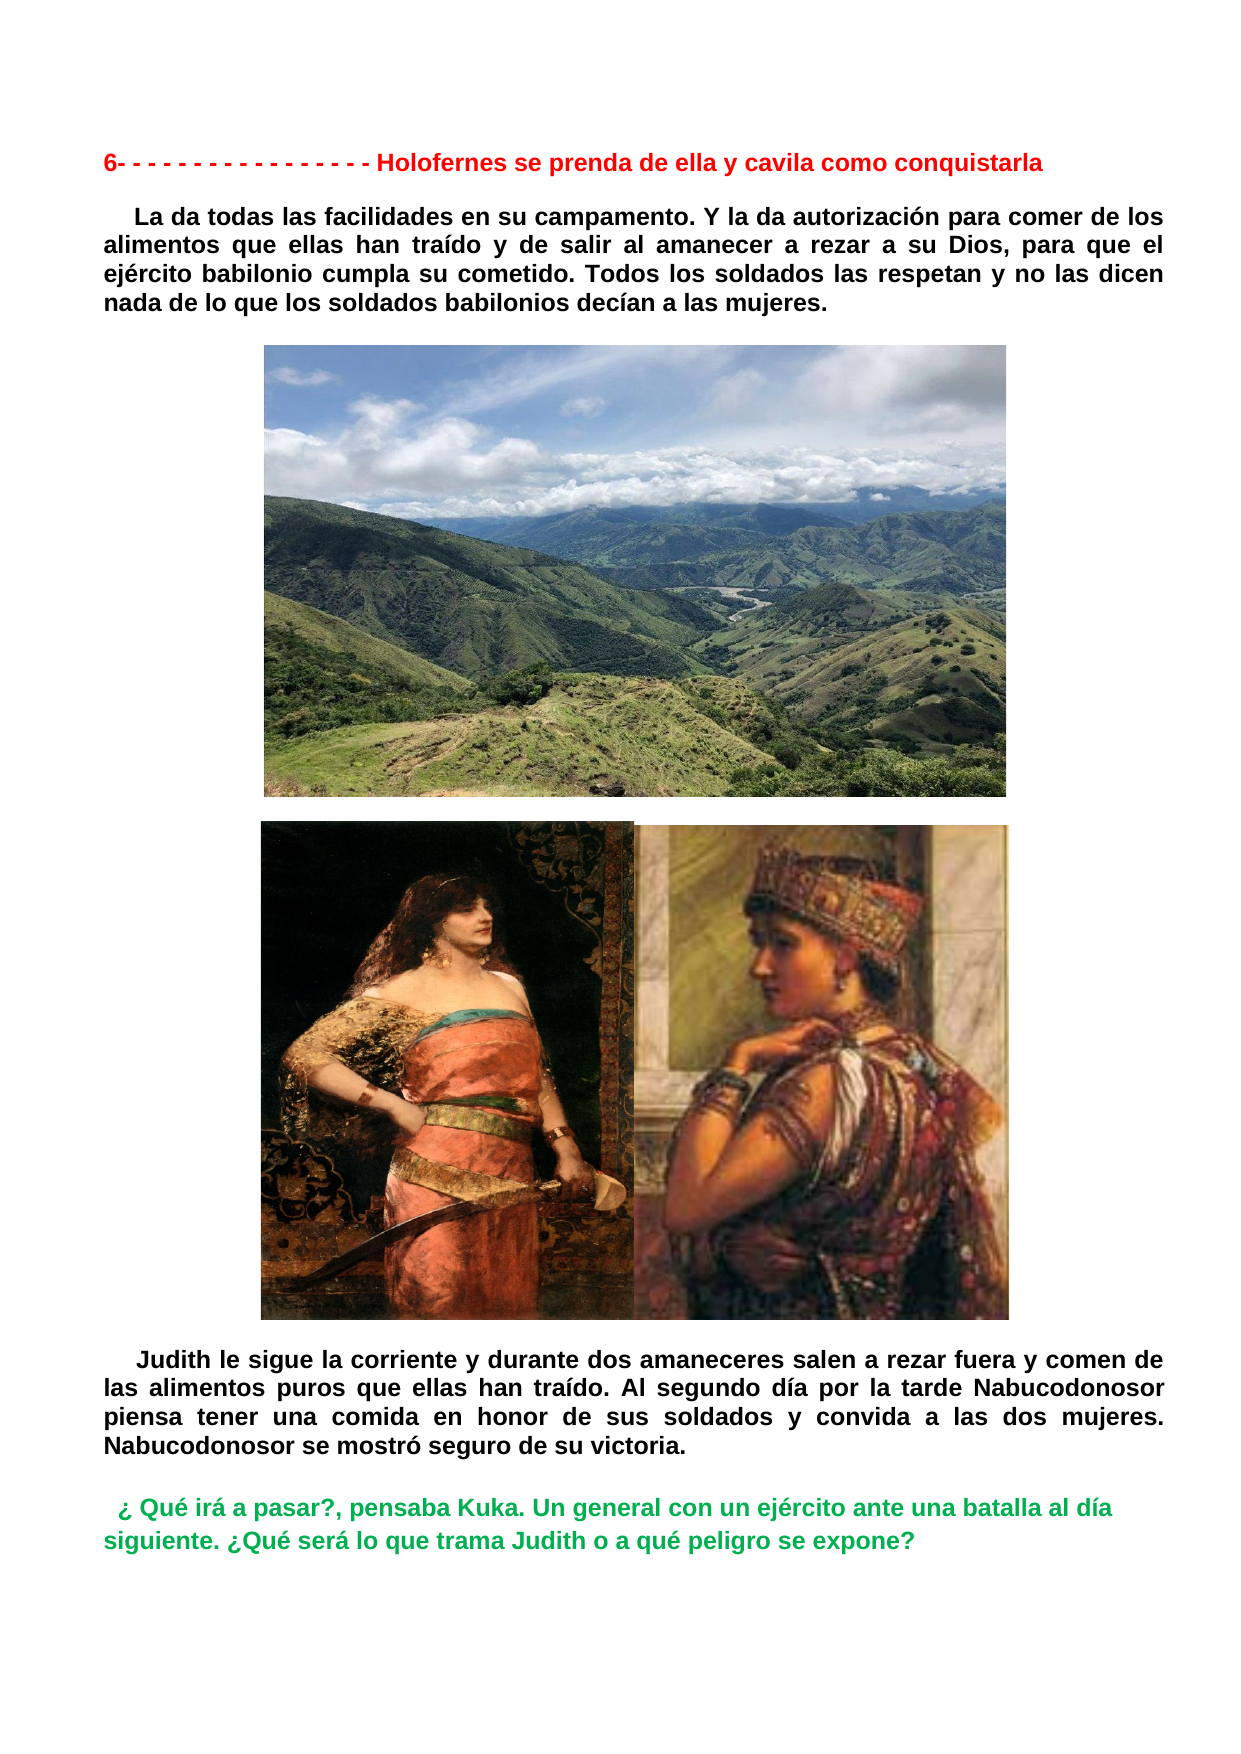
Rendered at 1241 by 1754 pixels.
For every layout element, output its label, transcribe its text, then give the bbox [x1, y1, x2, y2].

picture [263, 345, 1007, 797]
text ¿ Qué irá a pasar?, pensaba Kuka. Un general con un ejército ante una batalla al día siguiente. ¿Qué será lo que trama Judith o a qué peligro se expone? [103, 1493, 1167, 1554]
text La da todas las facilidades en su campamento. Y la da autorización para comer de los alimentos que ellas han traído y de salir al amanecer a rezar a su Dios, para que el ejército babilonio cumpla su cometido. Todos los soldados las respetan y no las dicen nada de lo que los soldados babilonios decían a las mujeres. [103, 201, 1167, 316]
picture [260, 821, 1010, 1320]
text 6- - - - - - - - - - - - - - - - - Holofernes se prenda de ella y cavila como conquistarla [103, 148, 1167, 176]
text Judith le sigue la corriente y durante dos amaneceres salen a rezar fuera y comen de las alimentos puros que ellas han traído. Al segundo día por la tarde Nabucodonosor piensa tener una comida en honor de sus soldados y convida a las dos mujeres. Nabucodonosor se mostró seguro de su victoria. [103, 1344, 1167, 1459]
